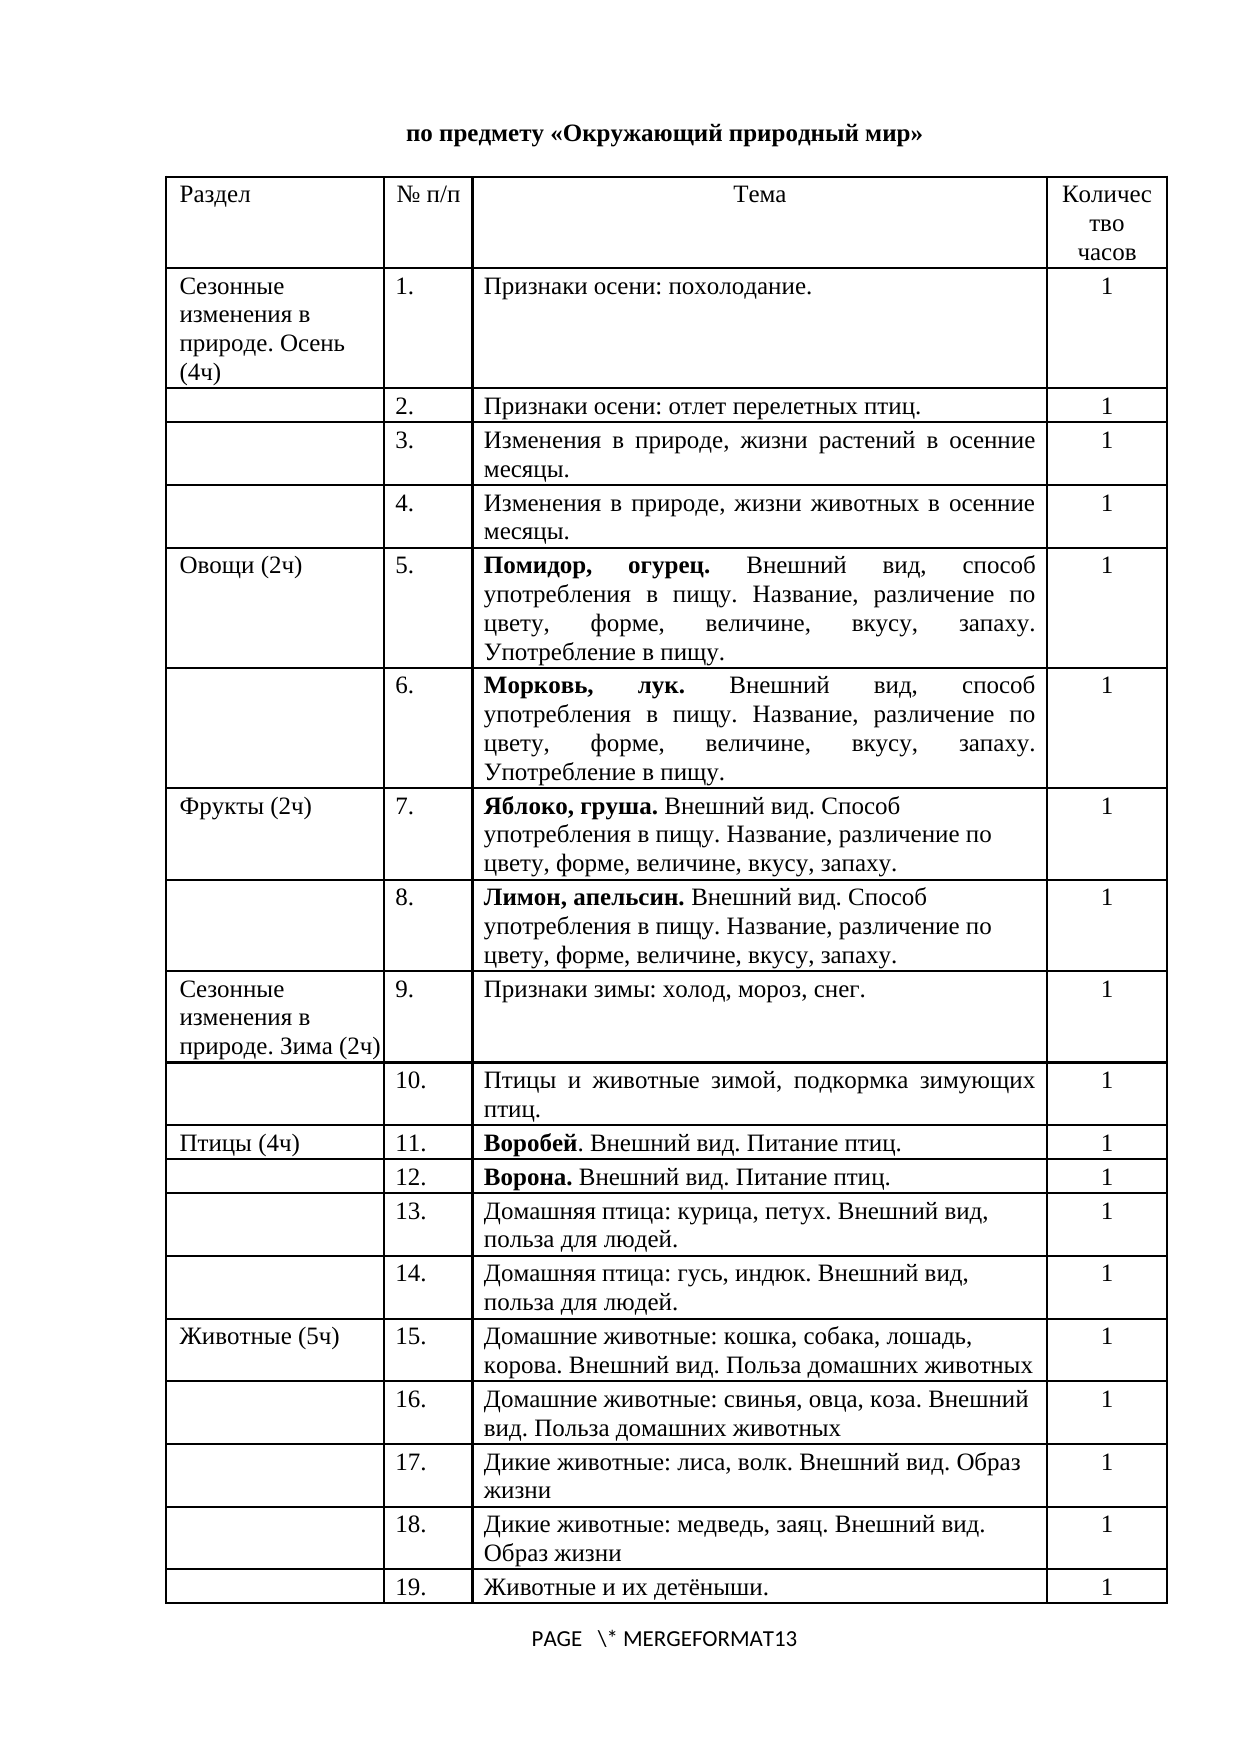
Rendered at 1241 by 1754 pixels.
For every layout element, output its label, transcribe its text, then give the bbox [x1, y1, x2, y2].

table_header Тема [474, 178, 1046, 267]
table_cell [385, 549, 471, 667]
table_cell Птицы (4ч) [167, 1126, 383, 1158]
table_cell 1 [1048, 1064, 1166, 1124]
table_cell [385, 1508, 471, 1568]
table_cell Овощи (2ч) [167, 549, 383, 667]
table_cell Признаки осени: похолодание. [474, 269, 1046, 387]
table_cell Сезонные изменения в природе. Осень (4ч) [167, 269, 383, 387]
table_header № п/п [385, 178, 471, 267]
table_cell Сезонные изменения в природе. Зима (2ч) [167, 972, 383, 1061]
table_cell [385, 881, 471, 970]
table_cell Птицы и животные зимой, подкормка зимующих птиц. [474, 1064, 1046, 1124]
table_cell [167, 1508, 383, 1568]
table_cell [167, 1064, 383, 1124]
table_cell [385, 789, 471, 878]
table_cell [167, 1257, 383, 1317]
table_cell [385, 1382, 471, 1443]
table_cell 1 [1048, 549, 1166, 667]
table_cell Признаки зимы: холод, мороз, снег. [474, 972, 1046, 1061]
table_cell [385, 389, 471, 421]
table_cell [167, 1445, 383, 1506]
table_cell 1 [1048, 1508, 1166, 1568]
table_cell [167, 423, 383, 484]
table_header Раздел [167, 178, 383, 267]
table_cell 1 [1048, 423, 1166, 484]
table_cell Дикие животные: лиса, волк. Внешний вид. Образ жизни [474, 1445, 1046, 1506]
table_cell [385, 1257, 471, 1317]
table_header Количество часов [1048, 178, 1166, 267]
table_cell Домашние животные: кошка, собака, лошадь, корова. Внешний вид. Польза домашних животных [474, 1320, 1046, 1380]
table_cell Признаки осени: отлет перелетных птиц. [474, 389, 1046, 421]
table_cell Домашняя птица: курица, петух. Внешний вид, польза для людей. [474, 1194, 1046, 1255]
table_cell Домашние животные: свинья, овца, коза. Внешний вид. Польза домашних животных [474, 1382, 1046, 1443]
table_cell [385, 486, 471, 547]
table_cell [385, 972, 471, 1061]
table_cell [385, 1570, 471, 1602]
table_cell 1 [1048, 389, 1166, 421]
table_cell [385, 423, 471, 484]
table_cell [385, 1126, 471, 1158]
table_cell 1 [1048, 1194, 1166, 1255]
table_cell Изменения в природе, жизни растений в осенние месяцы. [474, 423, 1046, 484]
table_cell 1 [1048, 1445, 1166, 1506]
table_cell Ворона. Внешний вид. Питание птиц. [474, 1160, 1046, 1192]
table_cell Домашняя птица: гусь, индюк. Внешний вид, польза для людей. [474, 1257, 1046, 1317]
table_cell [167, 486, 383, 547]
table_cell [385, 1445, 471, 1506]
table_cell [167, 1382, 383, 1443]
table_cell 1 [1048, 1320, 1166, 1380]
table_cell [385, 269, 471, 387]
table_cell [167, 1160, 383, 1192]
table_cell 1 [1048, 669, 1166, 787]
table_cell 1 [1048, 1257, 1166, 1317]
table_cell 1 [1048, 972, 1166, 1061]
table_cell [167, 389, 383, 421]
table_cell [167, 881, 383, 970]
table_cell Фрукты (2ч) [167, 789, 383, 878]
text по предмету «Окружающий природный мир» [177, 118, 1152, 147]
table_cell 1 [1048, 1160, 1166, 1192]
table_cell Воробей. Внешний вид. Питание птиц. [474, 1126, 1046, 1158]
table_cell Дикие животные: медведь, заяц. Внешний вид. Образ жизни [474, 1508, 1046, 1568]
table_cell [385, 1064, 471, 1124]
table_cell 1 [1048, 881, 1166, 970]
table_cell 1 [1048, 1570, 1166, 1602]
table_cell [385, 669, 471, 787]
table_cell 1 [1048, 486, 1166, 547]
table_cell [167, 1570, 383, 1602]
table_cell [167, 1194, 383, 1255]
table_cell 1 [1048, 1382, 1166, 1443]
table_cell Помидор, огурец. Внешний вид, способ употребления в пищу. Название, различение по цвету, форме, величине, вкусу, запаху. Употребление в пищу. [474, 549, 1046, 667]
table_cell Морковь, лук. Внешний вид, способ употребления в пищу. Название, различение по цвету, форме, величине, вкусу, запаху. Употребление в пищу. [474, 669, 1046, 787]
table_cell [385, 1160, 471, 1192]
table_cell [385, 1320, 471, 1380]
table_cell [167, 669, 383, 787]
table_cell Изменения в природе, жизни животных в осенние месяцы. [474, 486, 1046, 547]
table_cell 1 [1048, 1126, 1166, 1158]
table_cell [385, 1194, 471, 1255]
table_cell Лимон, апельсин. Внешний вид. Способ употребления в пищу. Название, различение по цвету, форме, величине, вкусу, запаху. [474, 881, 1046, 970]
table_cell 1 [1048, 789, 1166, 878]
table_cell Яблоко, груша. Внешний вид. Способ употребления в пищу. Название, различение по цвету, форме, величине, вкусу, запаху. [474, 789, 1046, 878]
table_cell Животные и их детёныши. [474, 1570, 1046, 1602]
table_cell 1 [1048, 269, 1166, 387]
table_cell Животные (5ч) [167, 1320, 383, 1380]
